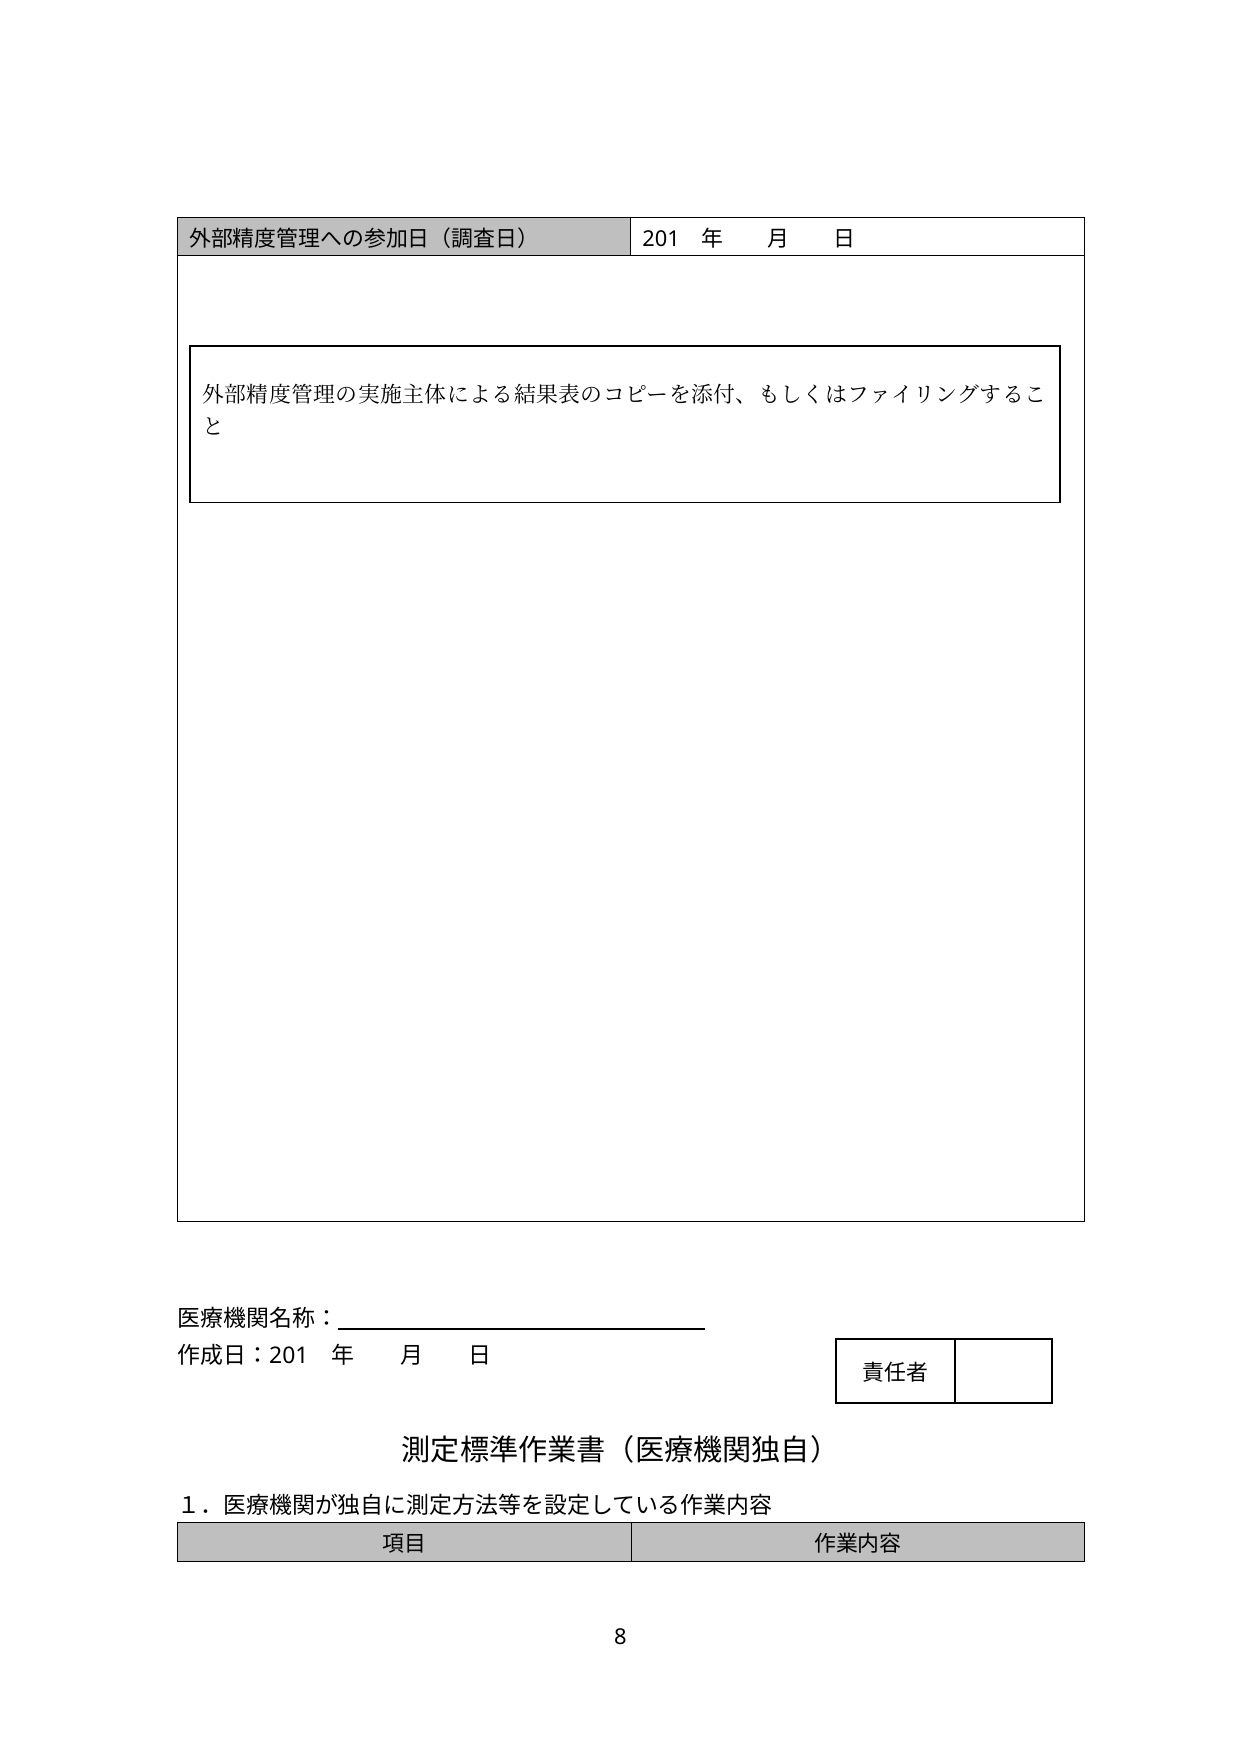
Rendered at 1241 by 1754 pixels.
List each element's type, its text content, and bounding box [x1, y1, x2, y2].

table_cell 201 年 月 日 [631, 218, 1084, 255]
table_cell [178, 256, 1084, 1221]
table_header 作業内容 [632, 1523, 1084, 1561]
text 測定標準作業書（医療機関独自） [177, 1410, 1063, 1485]
table_cell 外部精度管理への参加日（調査日） [178, 218, 630, 255]
text 医療機関名称： [177, 1297, 1063, 1335]
table_header 項目 [178, 1523, 631, 1561]
text １．医療機関が独自に測定方法等を設定している作業内容 [177, 1485, 1063, 1522]
text 作成日：201 年 月 日 [177, 1335, 1063, 1372]
